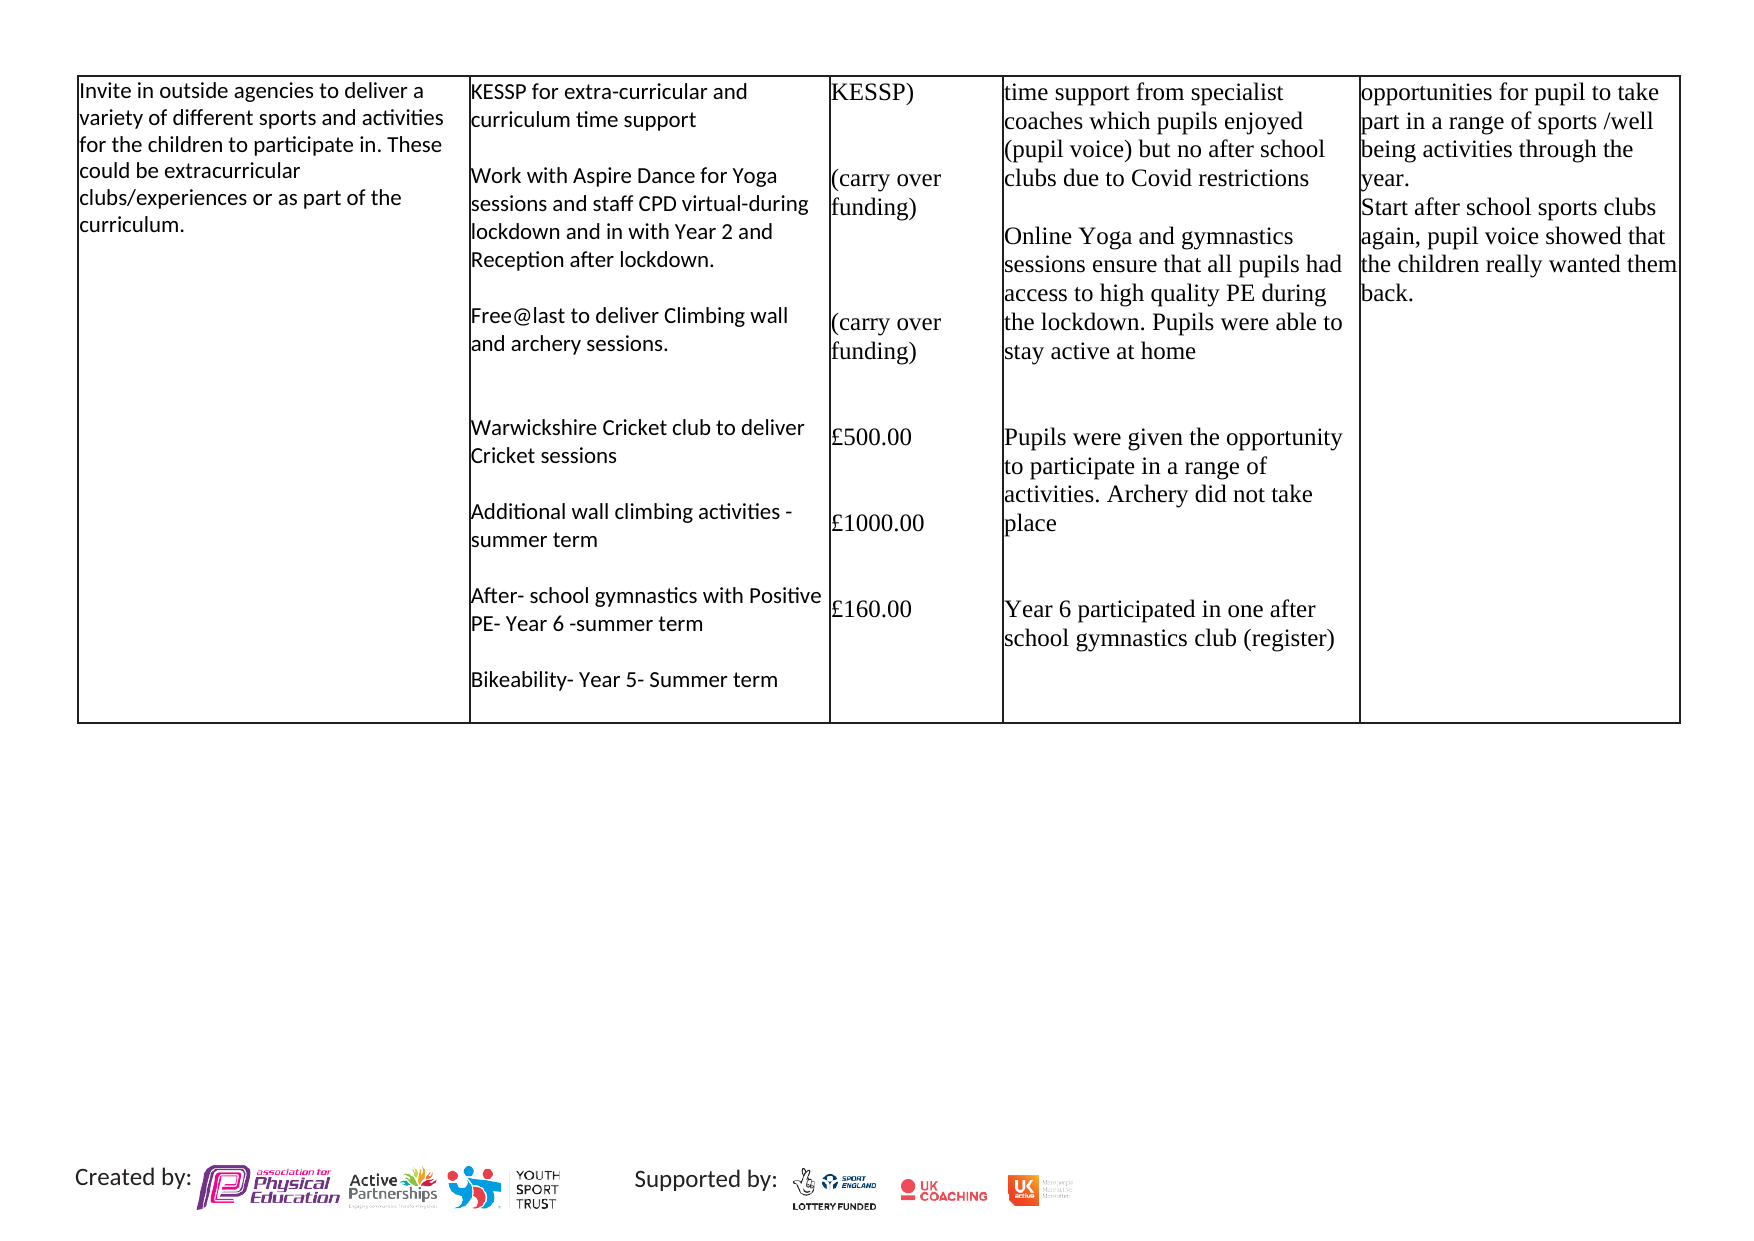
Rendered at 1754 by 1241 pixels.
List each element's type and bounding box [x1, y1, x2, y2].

table_cell [1004, 77, 1359, 722]
table_cell [831, 77, 1002, 722]
table_cell [471, 77, 829, 722]
table_cell [1361, 77, 1679, 722]
picture [196, 1165, 560, 1210]
picture [1008, 1174, 1073, 1206]
picture [920, 1181, 987, 1201]
table_cell [79, 77, 469, 722]
picture [793, 1168, 876, 1210]
